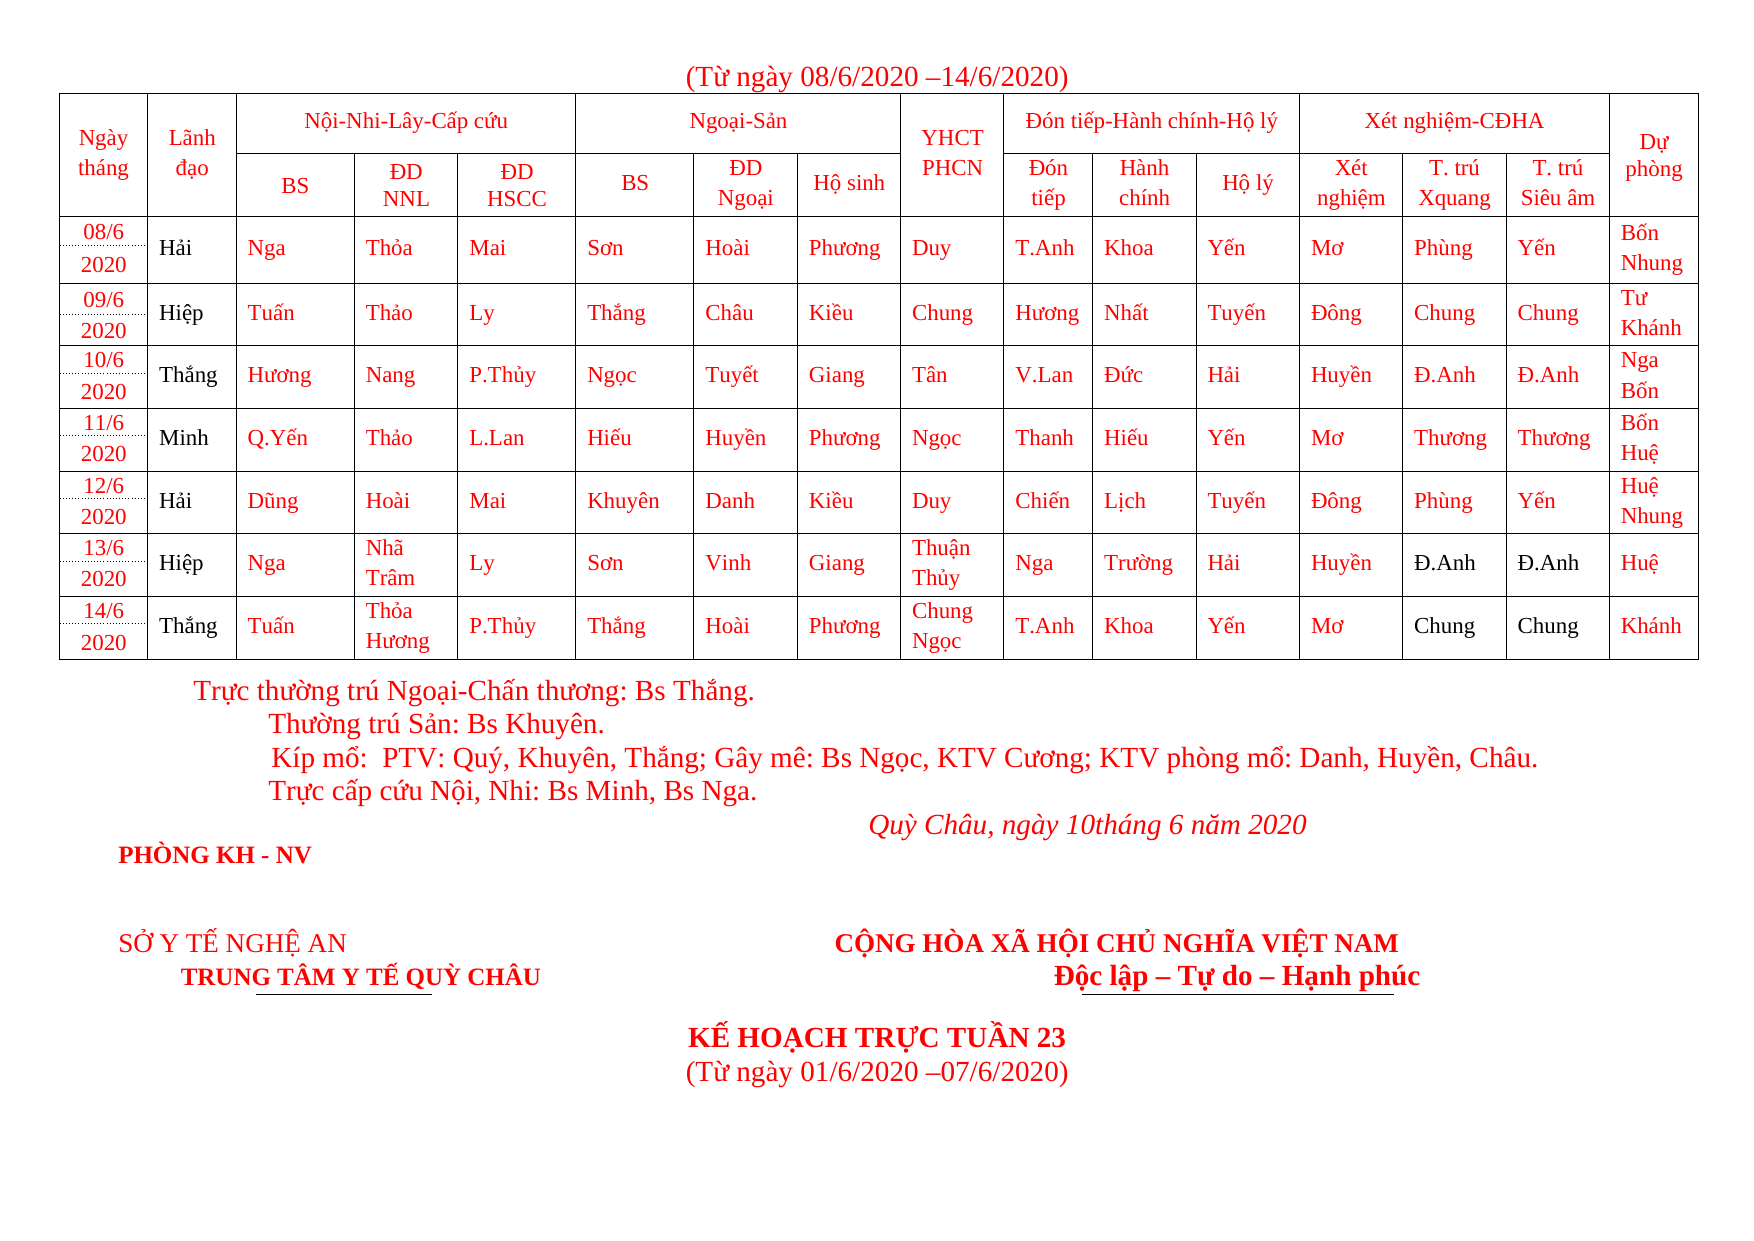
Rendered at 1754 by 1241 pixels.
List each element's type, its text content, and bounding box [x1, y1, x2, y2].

text SỞ Y TẾ NGHỆ AN CỘNG HÒA XÃ HỘI CHỦ NGHĨA VIỆT NAM [118, 927, 1636, 958]
table_cell ĐD HSCC [458, 154, 575, 216]
table_cell Ngọc [901, 409, 1003, 471]
table_header Ngoại-Sản [576, 94, 900, 153]
table_cell Yến [1507, 217, 1609, 283]
table_cell Bốn Nhung [1610, 217, 1698, 283]
table_cell Phương [798, 217, 900, 283]
table_cell Duy [901, 217, 1003, 283]
table_cell ĐD Ngoại [694, 154, 797, 216]
table_cell 2020 [60, 314, 147, 345]
table_cell Ly [458, 534, 575, 596]
table_header Nội-Nhi-Lây-Cấp cứu [237, 94, 575, 153]
table_cell 12/6 [60, 472, 147, 498]
table_cell Tuyến [1197, 284, 1299, 345]
text TRUNG TÂM Y TẾ QUỲ CHÂU Độc lập – Tự do – Hạnh phúc [118, 958, 1636, 991]
table_cell Châu [694, 284, 797, 345]
table_cell Thảo [355, 284, 457, 345]
table_cell Chung Ngọc [901, 597, 1003, 659]
table_cell Đón tiếp [1004, 154, 1092, 216]
table_cell Khánh [1610, 597, 1698, 659]
table_cell Lịch [1093, 472, 1196, 533]
table_cell Tân [901, 346, 1003, 408]
table_cell Tuyết [694, 346, 797, 408]
table_cell Huệ [1610, 534, 1698, 596]
table_cell Giang [798, 534, 900, 596]
table_header Dự phòng [1610, 94, 1698, 216]
table_cell Chung [1507, 284, 1609, 345]
table_cell Hành chính [1093, 154, 1196, 216]
text Kíp mổ: PTV: Quý, Khuyên, Thắng; Gây mê: Bs Ngọc, KTV Cương; KTV phòng mổ: Danh, Huyền, Châu. [118, 740, 1636, 773]
table_cell Yến [1197, 597, 1299, 659]
table_cell Hoài [694, 217, 797, 283]
table_cell Nga [1004, 534, 1092, 596]
table_cell Phương [798, 409, 900, 471]
table_cell Thỏa [355, 217, 457, 283]
table_cell 11/6 [60, 409, 147, 435]
table_cell BS [237, 154, 354, 216]
table_cell Yến [1507, 472, 1609, 533]
table_cell Giang [798, 346, 900, 408]
table_cell Tuấn [237, 597, 354, 659]
table_cell Thanh [1004, 409, 1092, 471]
table_cell Huyền [1300, 534, 1402, 596]
table_cell Sơn [576, 534, 693, 596]
text (Từ ngày 01/6/2020 –07/6/2020) [118, 1054, 1636, 1087]
table_cell 2020 [60, 435, 147, 471]
table_cell Hải [148, 472, 236, 533]
table_cell T.Anh [1004, 217, 1092, 283]
table_cell Mơ [1300, 597, 1402, 659]
text PHÒNG KH - NV [118, 840, 1636, 869]
table_cell Hiếu [576, 409, 693, 471]
table_cell Ngọc [576, 346, 693, 408]
table_cell Đ.Anh [1507, 346, 1609, 408]
table_cell 09/6 [60, 284, 147, 314]
table_cell Thắng [576, 597, 693, 659]
table_cell Nang [355, 346, 457, 408]
table_cell T. trú Siêu âm [1507, 154, 1609, 216]
table_cell Hương [237, 346, 354, 408]
table_cell Hiệp [148, 534, 236, 596]
table_cell Kiều [798, 284, 900, 345]
text KẾ HOẠCH TRỰC TUẦN 23 [118, 1020, 1636, 1054]
table_cell 14/6 [60, 597, 147, 623]
table_cell Danh [694, 472, 797, 533]
text Thường trú Sản: Bs Khuyên. [118, 706, 1636, 740]
table_cell 2020 [60, 561, 147, 596]
table_cell Chung [901, 284, 1003, 345]
table_cell Nga [237, 217, 354, 283]
table_cell Chung [1403, 284, 1506, 345]
table_cell Dũng [237, 472, 354, 533]
table_header Lãnh đạo [148, 94, 236, 216]
text Trực thường trú Ngoại-Chấn thương: Bs Thắng. [118, 673, 1636, 706]
table_cell ĐD NNL [355, 154, 457, 216]
table_cell BS [576, 154, 693, 216]
table_cell Thắng [148, 346, 236, 408]
table_cell Tuyến [1197, 472, 1299, 533]
table_cell Đông [1300, 472, 1402, 533]
table_cell Mai [458, 217, 575, 283]
table_cell Thắng [148, 597, 236, 659]
table_cell Phùng [1403, 472, 1506, 533]
table_cell Nga Bốn [1610, 346, 1698, 408]
table_cell Thỏa Hương [355, 597, 457, 659]
table_cell Huyền [1300, 346, 1402, 408]
table_cell Hiếu [1093, 409, 1196, 471]
table_cell Hải [148, 217, 236, 283]
table_cell Trường [1093, 534, 1196, 596]
table_cell Vinh [694, 534, 797, 596]
table_cell Tư Khánh [1610, 284, 1698, 345]
table_cell L.Lan [458, 409, 575, 471]
text Trực cấp cứu Nội, Nhi: Bs Minh, Bs Nga. Quỳ Châu, ngày 10tháng 6 năm 2020 [118, 773, 1636, 840]
table_cell Mơ [1300, 217, 1402, 283]
table_cell Yến [1197, 217, 1299, 283]
table_cell Hộ lý [1197, 154, 1299, 216]
table_cell P.Thủy [458, 346, 575, 408]
table_cell Chung [1507, 597, 1609, 659]
table_cell Hoài [694, 597, 797, 659]
table_cell Thuận Thủy [901, 534, 1003, 596]
table_cell Phương [798, 597, 900, 659]
table_cell Khuyên [576, 472, 693, 533]
table_cell Yến [1197, 409, 1299, 471]
table_cell Đông [1300, 284, 1402, 345]
table_cell Hải [1197, 534, 1299, 596]
table_cell Hương [1004, 284, 1092, 345]
table_cell T.Anh [1004, 597, 1092, 659]
table_cell Phùng [1403, 217, 1506, 283]
table_cell Thương [1403, 409, 1506, 471]
table_cell 13/6 [60, 534, 147, 561]
table_cell Đức [1093, 346, 1196, 408]
table_header Xét nghiệm-CĐHA [1300, 94, 1609, 153]
table_cell Hiệp [148, 284, 236, 345]
table_cell Mai [458, 472, 575, 533]
table_cell Đ.Anh [1403, 534, 1506, 596]
table_cell V.Lan [1004, 346, 1092, 408]
table_cell Đ.Anh [1403, 346, 1506, 408]
table_cell Q.Yến [237, 409, 354, 471]
table_cell Hoài [355, 472, 457, 533]
table_cell Hải [1197, 346, 1299, 408]
table_header Ngày tháng [60, 94, 147, 216]
table_cell Xét nghiệm [1300, 154, 1402, 216]
table_cell P.Thủy [458, 597, 575, 659]
table_cell Nhã Trâm [355, 534, 457, 596]
table_cell Nhất [1093, 284, 1196, 345]
table_cell Sơn [576, 217, 693, 283]
table_cell Ly [458, 284, 575, 345]
table_cell Thương [1507, 409, 1609, 471]
table_cell 10/6 [60, 346, 147, 373]
table_cell Chiến [1004, 472, 1092, 533]
table_cell Huyền [694, 409, 797, 471]
table_cell Mơ [1300, 409, 1402, 471]
table_cell Khoa [1093, 217, 1196, 283]
table_cell Bốn Huệ [1610, 409, 1698, 471]
table_cell Đ.Anh [1507, 534, 1609, 596]
table_header YHCT PHCN [901, 94, 1003, 216]
table_cell 2020 [60, 623, 147, 659]
table_cell Duy [901, 472, 1003, 533]
table_cell Chung [1403, 597, 1506, 659]
table_cell Thắng [576, 284, 693, 345]
text (Từ ngày 08/6/2020 –14/6/2020) [118, 59, 1636, 93]
table_cell Khoa [1093, 597, 1196, 659]
table_header Đón tiếp-Hành chính-Hộ lý [1004, 94, 1299, 153]
table_cell Kiều [798, 472, 900, 533]
table_cell Thảo [355, 409, 457, 471]
table_cell 2020 [60, 498, 147, 533]
table_cell 2020 [60, 245, 147, 283]
table_cell Hộ sinh [798, 154, 900, 216]
table_cell Nga [237, 534, 354, 596]
table_cell T. trú Xquang [1403, 154, 1506, 216]
table_cell Huệ Nhung [1610, 472, 1698, 533]
table_cell Minh [148, 409, 236, 471]
table_cell Tuấn [237, 284, 354, 345]
table_cell 2020 [60, 373, 147, 408]
table_cell 08/6 [60, 217, 147, 245]
